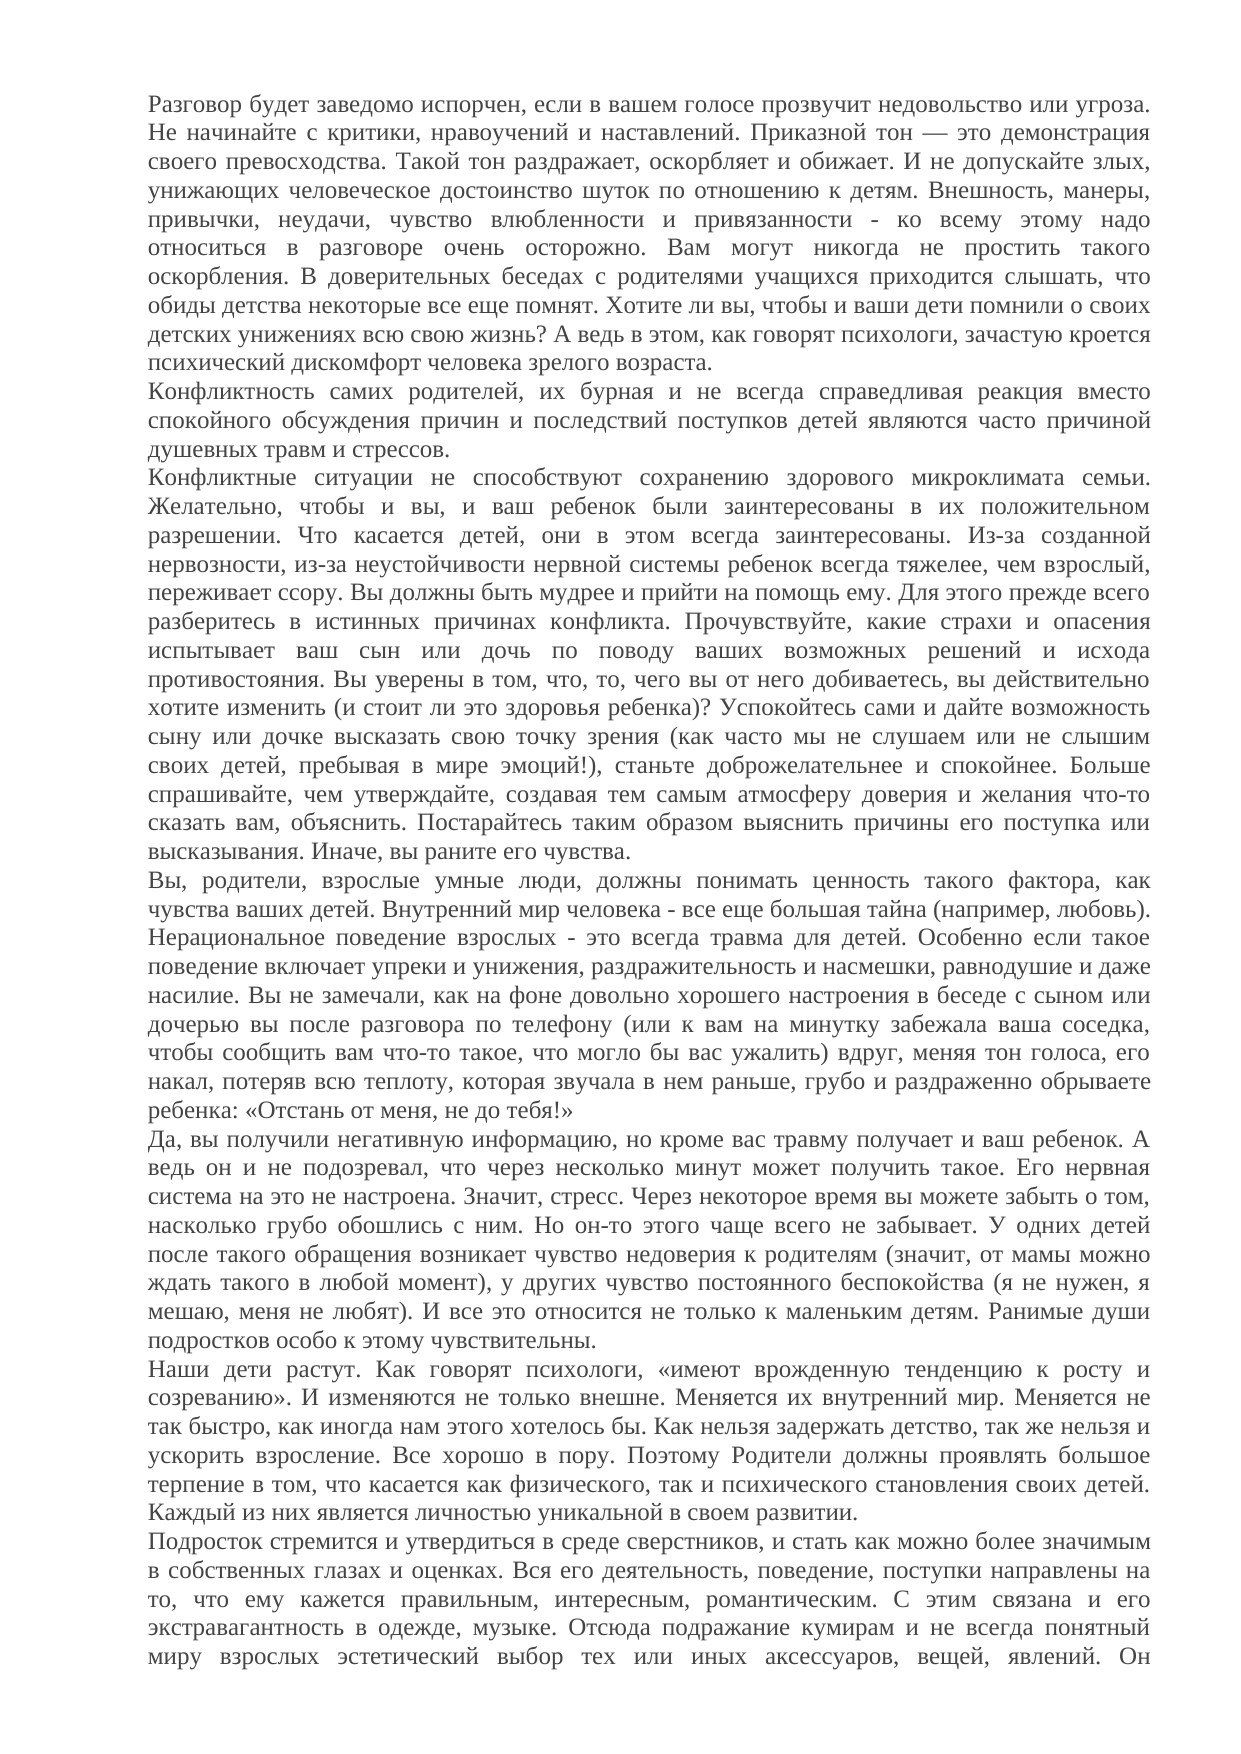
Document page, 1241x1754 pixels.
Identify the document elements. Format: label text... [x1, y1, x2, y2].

text Вы, родители, взрослые умные люди, должны понимать ценность такого фактора, как чувства ваших детей. Внутренний мир человека - все еще большая тайна (например, любовь). Нерациональное поведение взрослых - это всегда травма для детей. Особенно если такое поведение включает упреки и унижения, раздражительность и насмешки, равнодушие и даже насилие. Вы не замечали, как на фоне довольно хорошего настроения в беседе с сыном или дочерью вы после разговора по телефону (или к вам на минутку забежала ваша соседка, чтобы сообщить вам что-то такое, что могло бы вас ужалить) вдруг, меняя тон голоса, его накал, потеряв всю теплоту, которая звучала в нем раньше, грубо и раздраженно обрываете ребенка: «Отстань от меня, не до тебя!» [148, 865, 1152, 1124]
text Разговор будет заведомо испорчен, если в вашем голосе прозвучит недовольство или угроза. Не начинайте с критики, нравоучений и наставлений. Приказной тон — это демонстрация своего превосходства. Такой тон раздражает, оскорбляет и обижает. И не допускайте злых, унижающих человеческое достоинство шуток по отношению к детям. Внешность, манеры, привычки, неудачи, чувство влюбленности и привязанности - ко всему этому надо относиться в разговоре очень осторожно. Вам могут никогда не простить такого оскорбления. В доверительных беседах с родителями учащихся приходится слышать, что обиды детства некоторые все еще помнят. Хотите ли вы, чтобы и ваши дети помнили о своих детских унижениях всю свою жизнь? А ведь в этом, как говорят психологи, зачастую кроется психический дискомфорт человека зрелого возраста. [148, 89, 1152, 376]
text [148, 1526, 1152, 1670]
text Да, вы получили негативную информацию, но кроме вас травму получает и ваш ребенок. А ведь он и не подозревал, что через несколько минут может получить такое. Его нервная система на это не настроена. Значит, стресс. Через некоторое время вы можете забыть о том, насколько грубо обошлись с ним. Но он-то этого чаще всего не забывает. У одних детей после такого обращения возникает чувство недоверия к родителям (значит, от мамы можно ждать такого в любой момент), у других чувство постоянного беспокойства (я не нужен, я мешаю, меня не любят). И все это относится не только к маленьким детям. Ранимые души подростков особо к этому чувствительны. [148, 1124, 1152, 1354]
text Наши дети растут. Как говорят психологи, «имеют врожденную тенденцию к росту и созреванию». И изменяются не только внешне. Меняется их внутренний мир. Меняется не так быстро, как иногда нам этого хотелось бы. Как нельзя задержать детство, так же нельзя и ускорить взросление. Все хорошо в пору. Поэтому Родители должны проявлять большое терпение в том, что касается как физического, так и психического становления своих детей. Каждый из них является личностью уникальной в своем развитии. [148, 1354, 1152, 1526]
text Конфликтные ситуации не способствуют сохранению здорового микроклимата семьи. Желательно, чтобы и вы, и ваш ребенок были заинтересованы в их положительном разрешении. Что касается детей, они в этом всегда заинтересованы. Из-за созданной нервозности, из-за неустойчивости нервной системы ребенок всегда тяжелее, чем взрослый, переживает ссору. Вы должны быть мудрее и прийти на помощь ему. Для этого прежде всего разберитесь в истинных причинах конфликта. Прочувствуйте, какие страхи и опасения испытывает ваш сын или дочь по поводу ваших возможных решений и исхода противостояния. Вы уверены в том, что, то, чего вы от него добиваетесь, вы действительно хотите изменить (и стоит ли это здоровья ребенка)? Успокойтесь сами и дайте возможность сыну или дочке высказать свою точку зрения (как часто мы не слушаем или не слышим своих детей, пребывая в мире эмоций!), станьте доброжелательнее и спокойнее. Больше спрашивайте, чем утверждайте, создавая тем самым атмосферу доверия и желания что-то сказать вам, объяснить. Постарайтесь таким образом выяснить причины его поступка или высказывания. Иначе, вы раните его чувства. [148, 462, 1152, 865]
text Конфликтность самих родителей, их бурная и не всегда справедливая реакция вместо спокойного обсуждения причин и последствий поступков детей являются часто причиной душевных травм и стрессов. [148, 376, 1152, 462]
